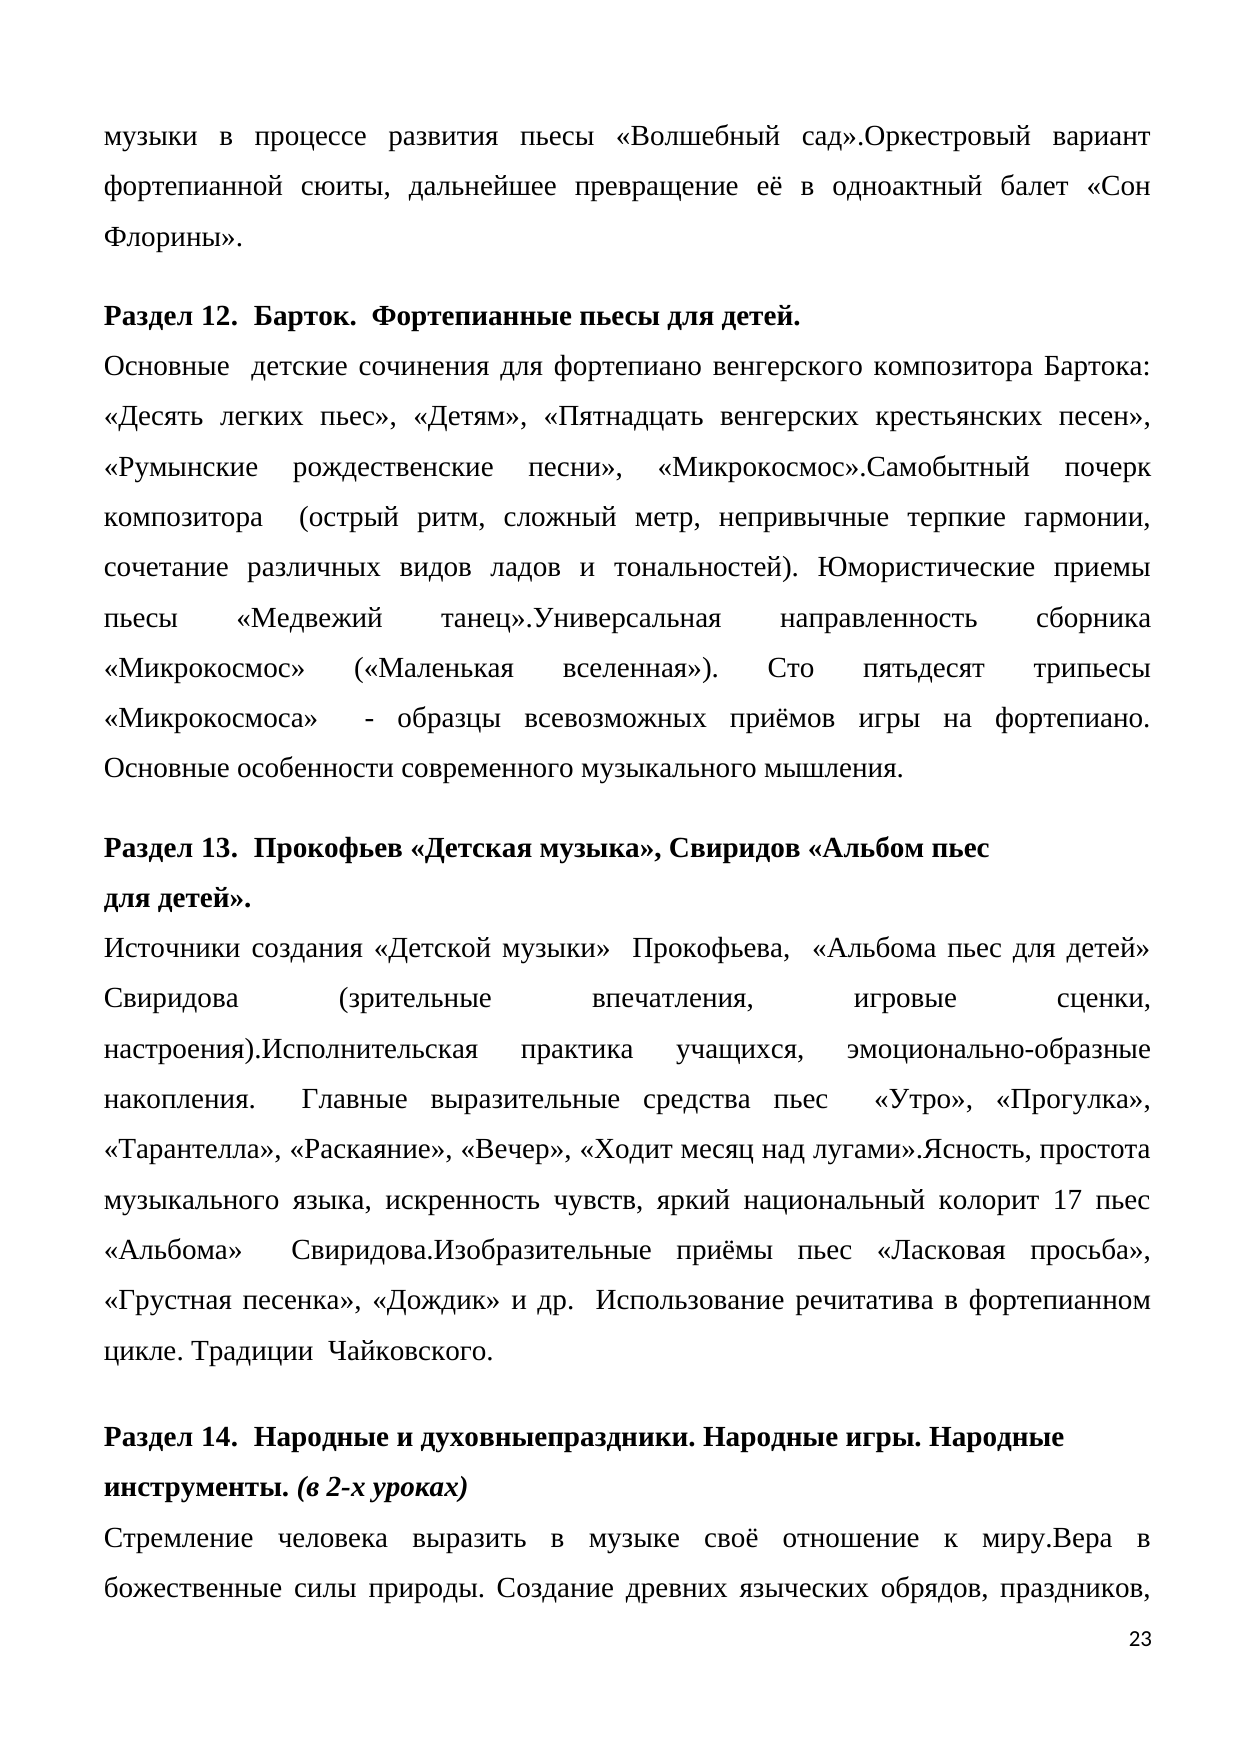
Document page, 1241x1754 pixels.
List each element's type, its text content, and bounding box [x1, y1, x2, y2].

text Раздел 13. Прокофьев «Детская музыка», Свиридов «Альбом пьес [103, 830, 1152, 863]
text Раздел 14. Народные и духовныепраздники. Народные игры. Народные [103, 1419, 1152, 1453]
text Раздел 12. Барток. Фортепианные пьесы для детей. [103, 298, 1152, 331]
text Основные детские сочинения для фортепиано венгерского композитора Бартока: «Десять легких пьес», «Детям», «Пятнадцать венгерских крестьянских песен», «Румынские рождественские песни», «Микрокосмос».Самобытный почерк композитора (острый ритм, сложный метр, непривычные терпкие гармонии, сочетание различных видов ладов и тональностей). Юмористические приемы пьесы «Медвежий танец».Универсальная направленность сборника «Микрокосмос» («Маленькая вселенная»). Сто пятьдесят трипьесы «Микрокосмоса» - образцы всевозможных приёмов игры на фортепиано. Основные особенности современного музыкального мышления. [103, 348, 1152, 784]
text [103, 118, 1152, 252]
text для детей». [103, 880, 1152, 913]
text Источники создания «Детской музыки» Прокофьева, «Альбома пьес для детей» Свиридова (зрительные впечатления, игровые сценки, настроения).Исполнительская практика учащихся, эмоционально-образные накопления. Главные выразительные средства пьес «Утро», «Прогулка», «Тарантелла», «Раскаяние», «Вечер», «Ходит месяц над лугами».Ясность, простота музыкального языка, искренность чувств, яркий национальный колорит 17 пьес «Альбома» Свиридова.Изобразительные приёмы пьес «Ласковая просьба», «Грустная песенка», «Дождик» и др. Использование речитатива в фортепианном цикле. Традиции Чайковского. [103, 930, 1152, 1366]
text инструменты. (в 2-х уроках) [103, 1469, 1152, 1503]
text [103, 1520, 1152, 1604]
